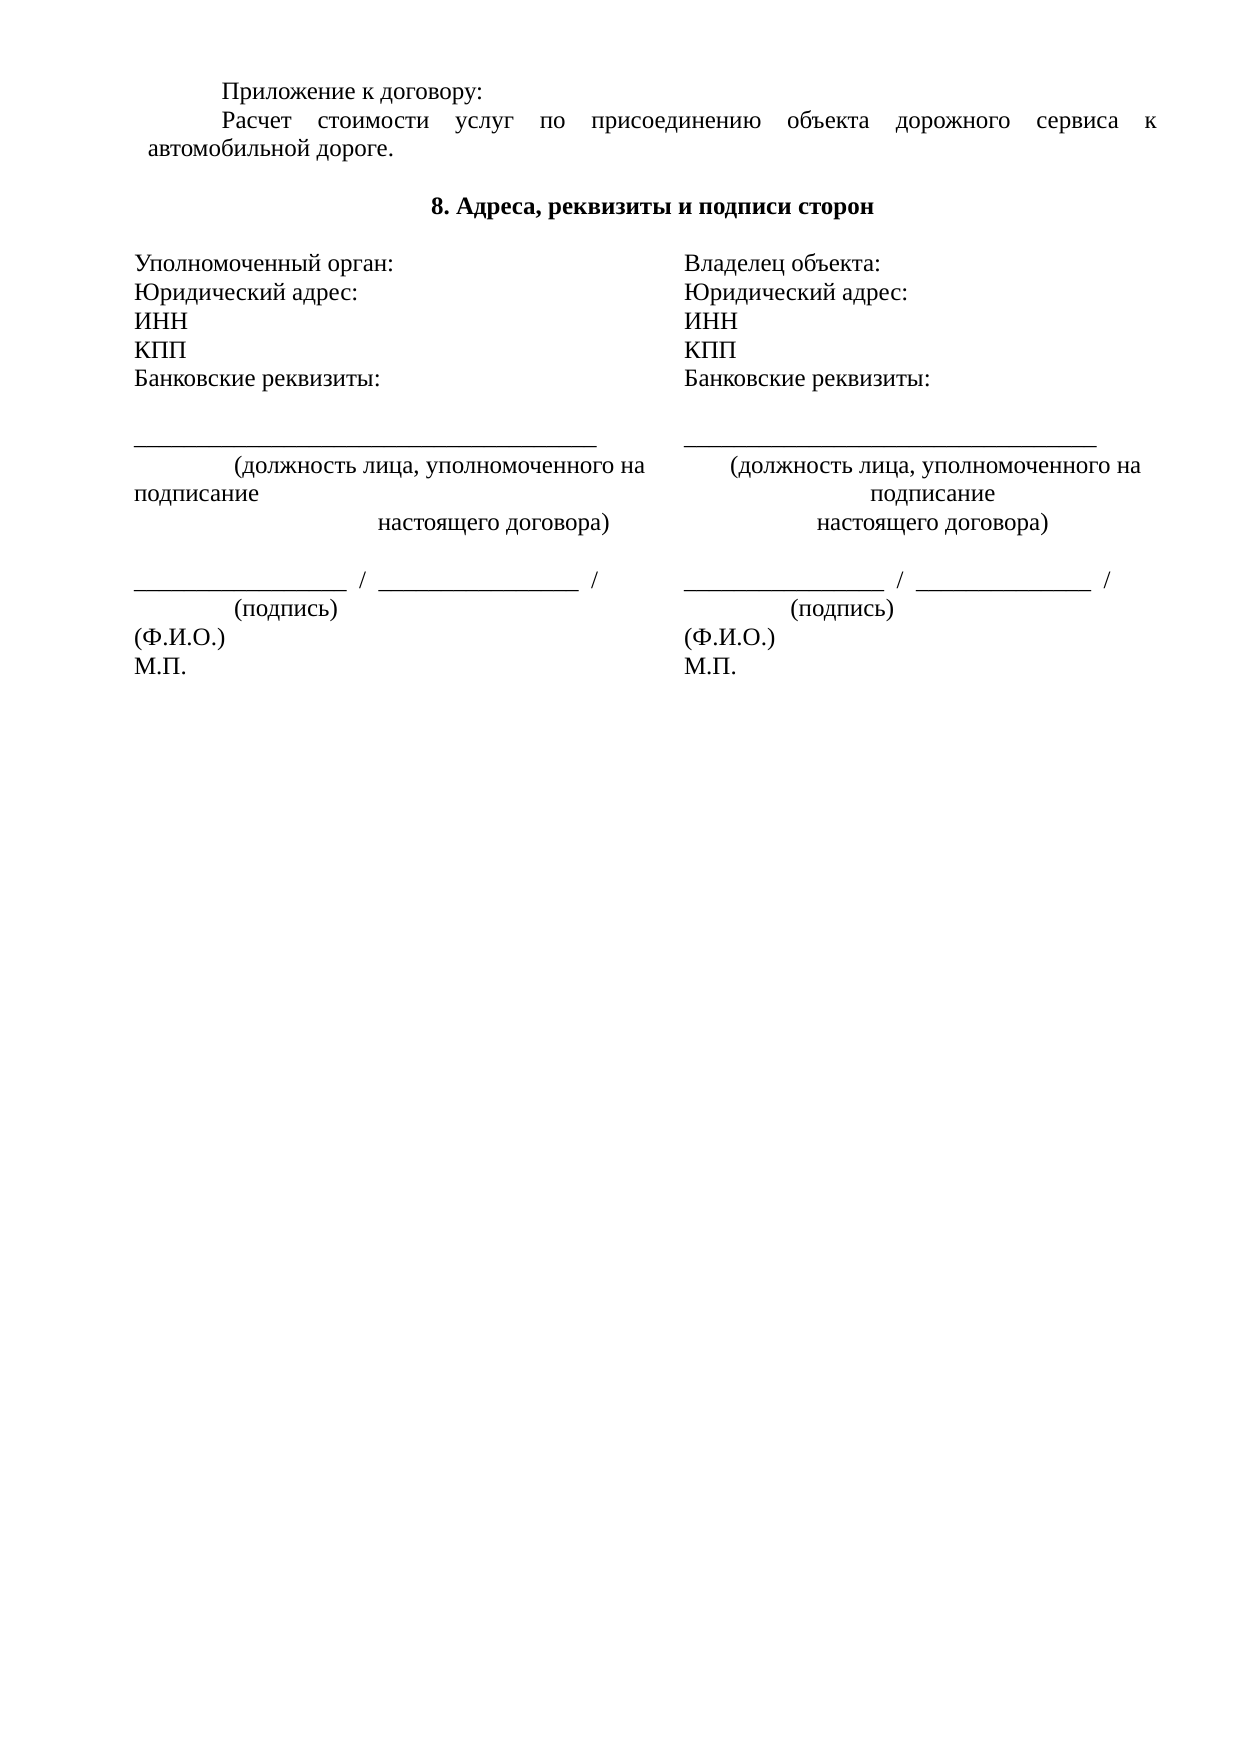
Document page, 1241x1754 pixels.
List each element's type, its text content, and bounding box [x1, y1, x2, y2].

table_header Уполномоченный орган: Юридический адрес: ИНН КПП Банковские реквизиты: _____________________________________ (должность лица, уполномоченного на подписание настоящего договора) _________________ / ________________ / (подпись) (Ф.И.О.) М.П. [123, 249, 673, 680]
text Расчет стоимости услуг по присоединению объекта дорожного сервиса к автомобильной дороге. [148, 105, 1157, 162]
table_header Владелец объекта: Юридический адрес: ИНН КПП Банковские реквизиты: _________________________________ (должность лица, уполномоченного на подписание настоящего договора) ________________ / ______________ / (подпись) (Ф.И.О.) М.П. [673, 249, 1192, 680]
text 8. Адреса, реквизиты и подписи сторон [148, 191, 1157, 220]
text Приложение к договору: [148, 76, 1157, 105]
